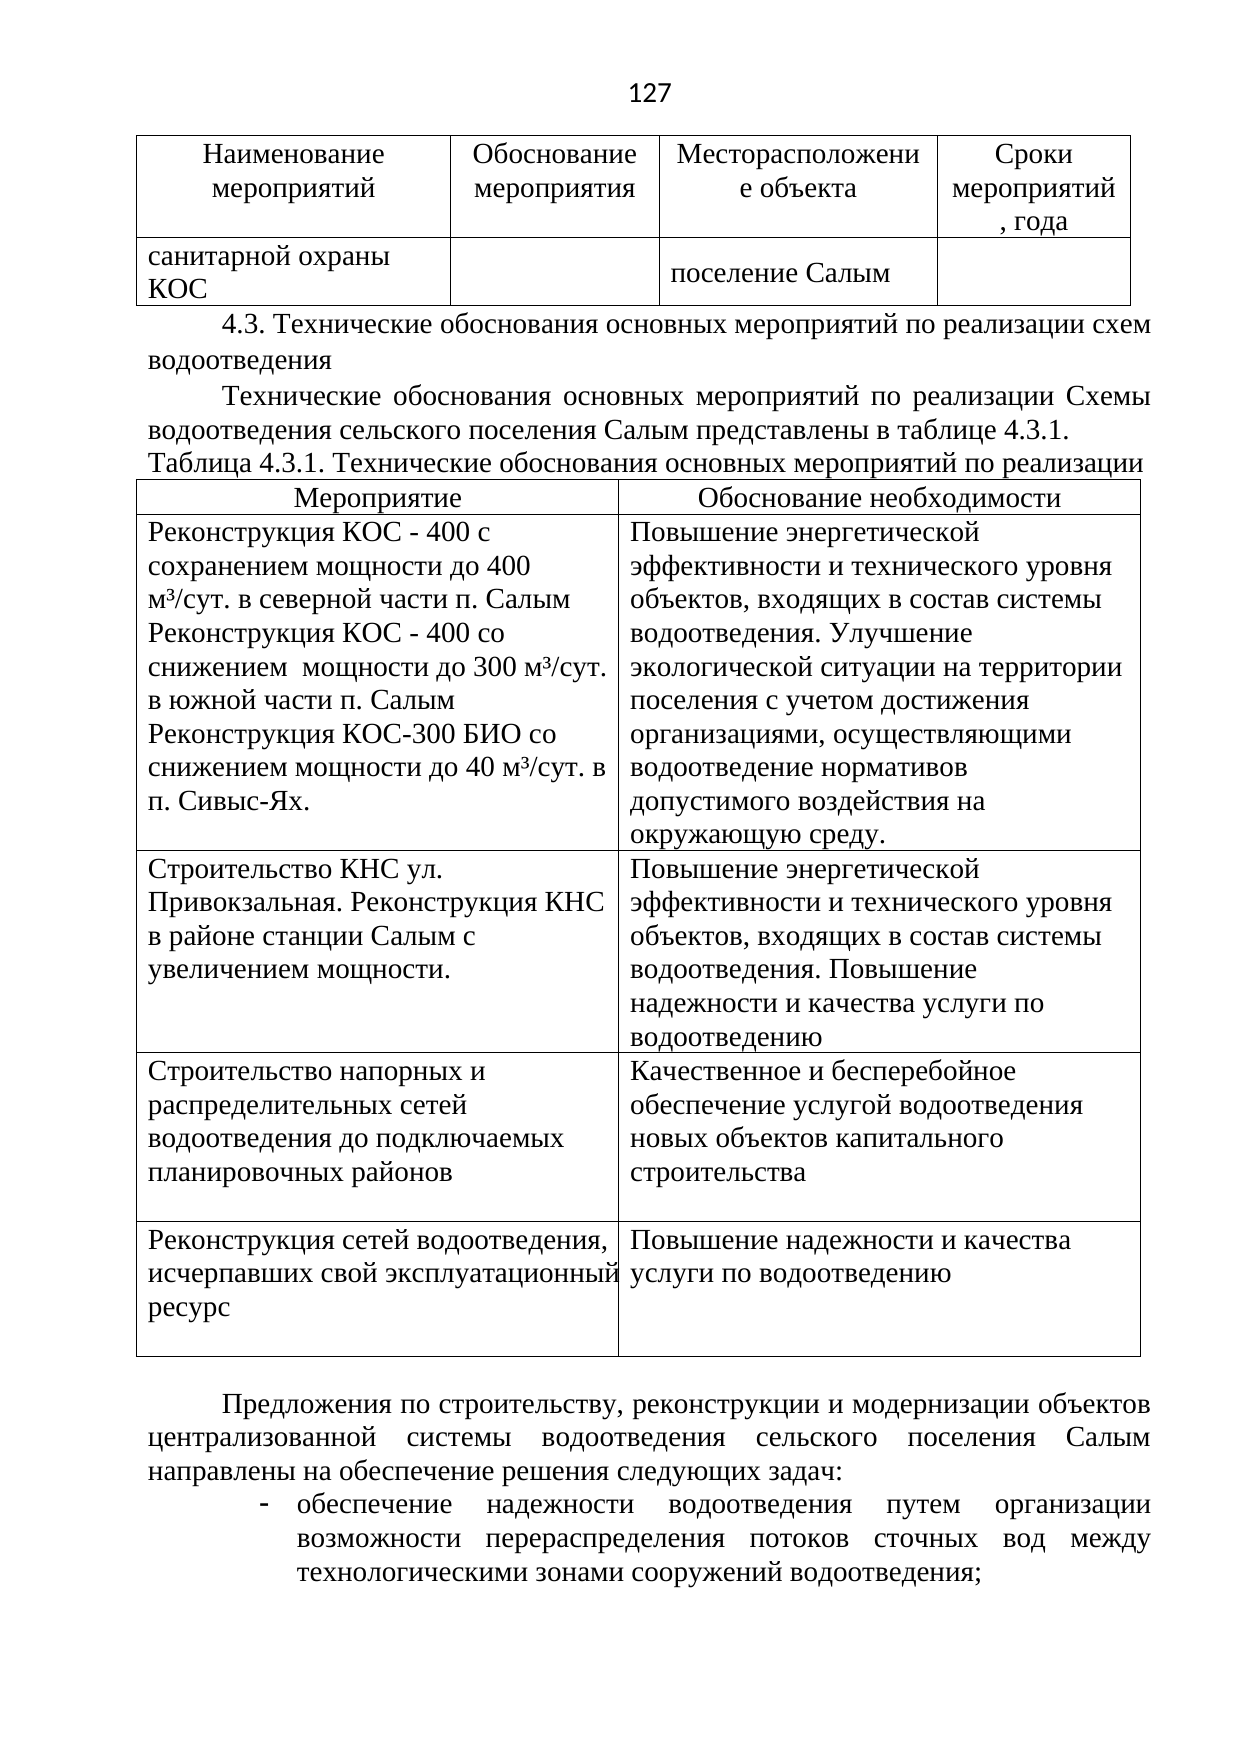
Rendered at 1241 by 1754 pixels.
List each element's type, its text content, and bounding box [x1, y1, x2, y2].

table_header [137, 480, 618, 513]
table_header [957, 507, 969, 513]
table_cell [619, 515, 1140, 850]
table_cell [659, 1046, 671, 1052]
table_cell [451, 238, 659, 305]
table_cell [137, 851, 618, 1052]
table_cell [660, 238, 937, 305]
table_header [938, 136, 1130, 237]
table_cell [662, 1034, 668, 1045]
text Технические обоснования основных мероприятий по реализации Схемы водоотведения сельского поселения Салым представлены в таблице 4.3.1. [148, 378, 1152, 445]
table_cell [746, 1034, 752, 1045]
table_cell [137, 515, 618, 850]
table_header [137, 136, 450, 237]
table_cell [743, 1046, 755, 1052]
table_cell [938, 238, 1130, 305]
text Таблица 4.3.1. Технические обоснования основных мероприятий по реализации [148, 445, 1152, 479]
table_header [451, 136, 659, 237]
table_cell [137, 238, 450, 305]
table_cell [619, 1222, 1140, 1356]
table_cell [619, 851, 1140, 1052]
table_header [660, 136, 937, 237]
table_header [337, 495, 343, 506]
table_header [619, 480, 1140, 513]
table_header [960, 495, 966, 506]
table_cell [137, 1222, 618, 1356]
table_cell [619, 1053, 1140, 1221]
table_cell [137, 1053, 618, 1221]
text Предложения по строительству, реконструкции и модернизации объектов централизованной системы водоотведения сельского поселения Салым направлены на обеспечение решения следующих задач: [148, 1386, 1152, 1487]
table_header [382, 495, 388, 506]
text 4.3. Технические обоснования основных мероприятий по реализации схем водоотведения [148, 306, 1152, 376]
list обеспечение надежности водоотведения путем организации возможности перераспределения потоков сточных вод между технологическими зонами сооружений водоотведения; [259, 1487, 1152, 1587]
